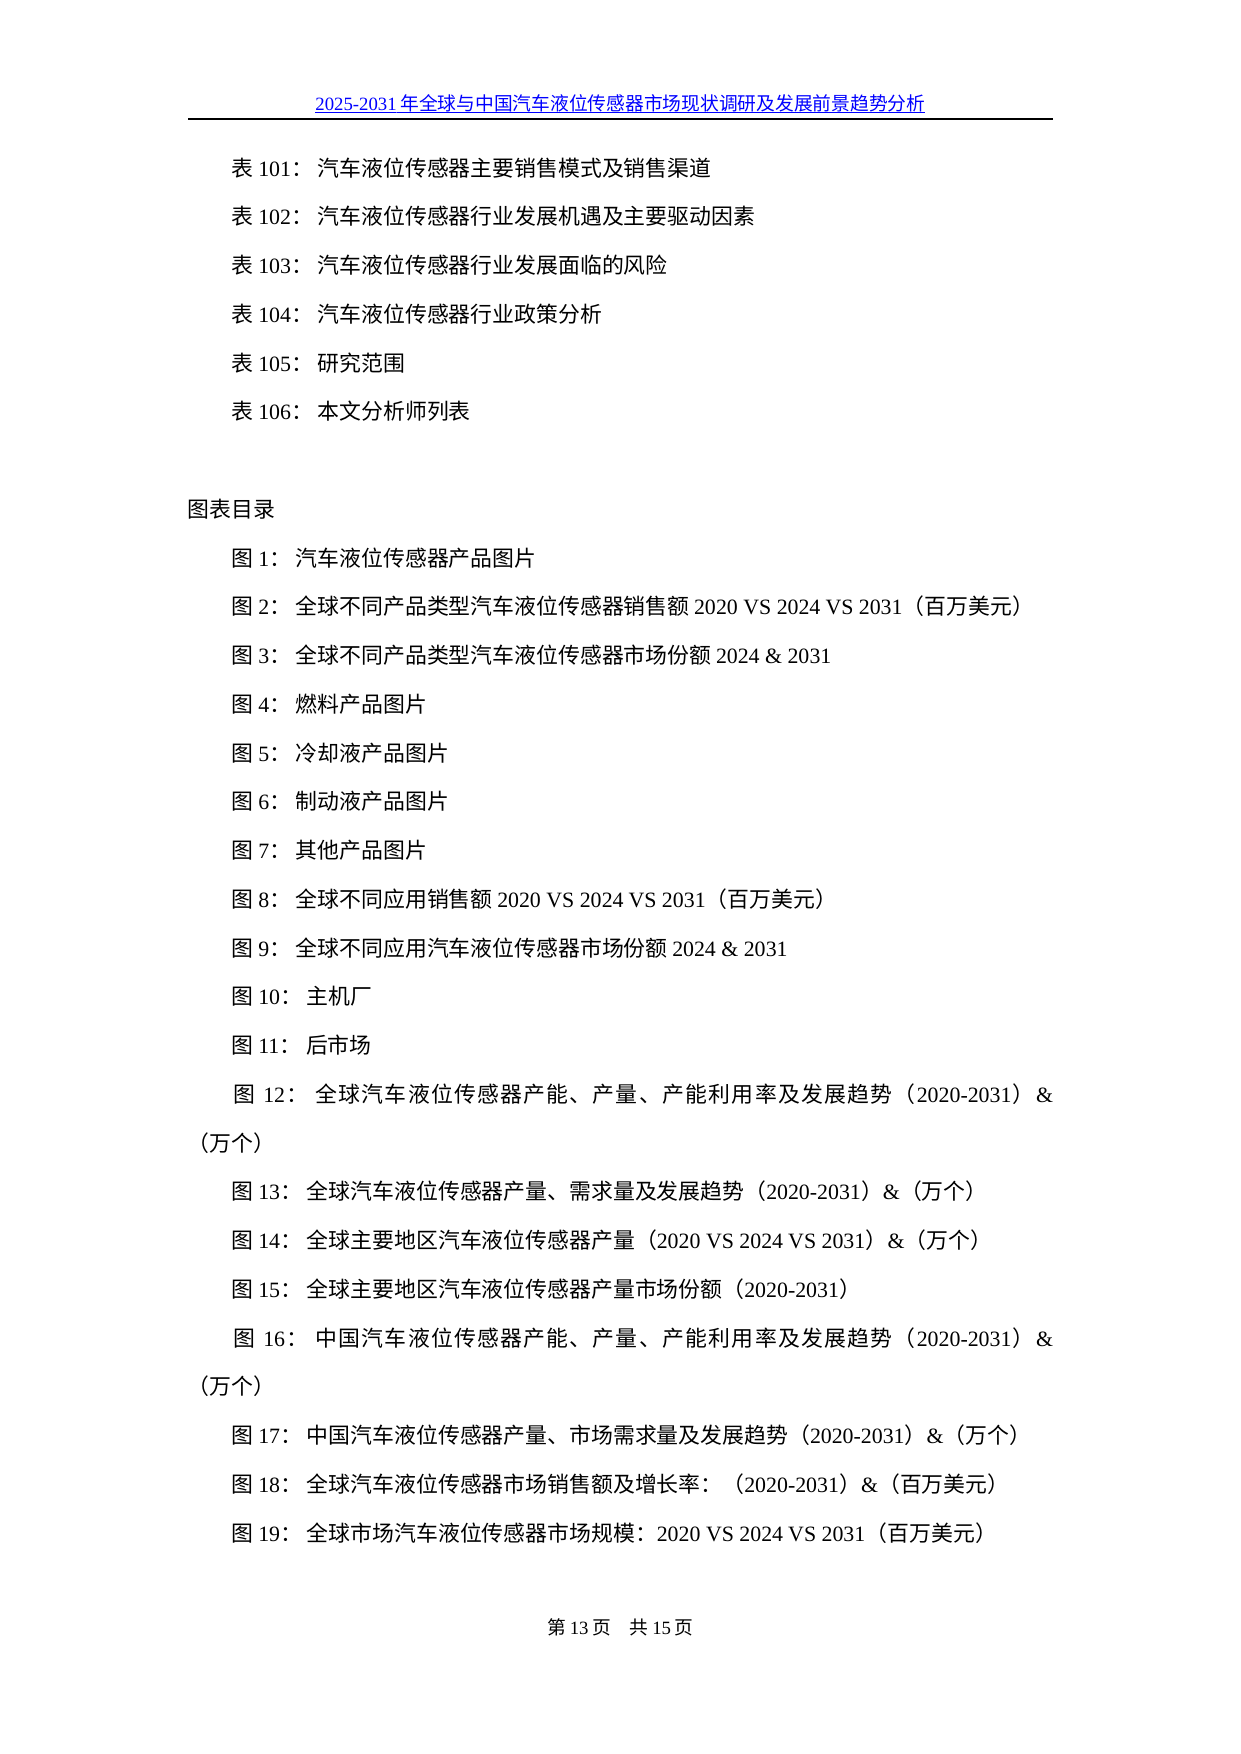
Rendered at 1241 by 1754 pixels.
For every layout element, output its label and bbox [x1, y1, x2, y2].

text [187, 150, 1053, 1548]
